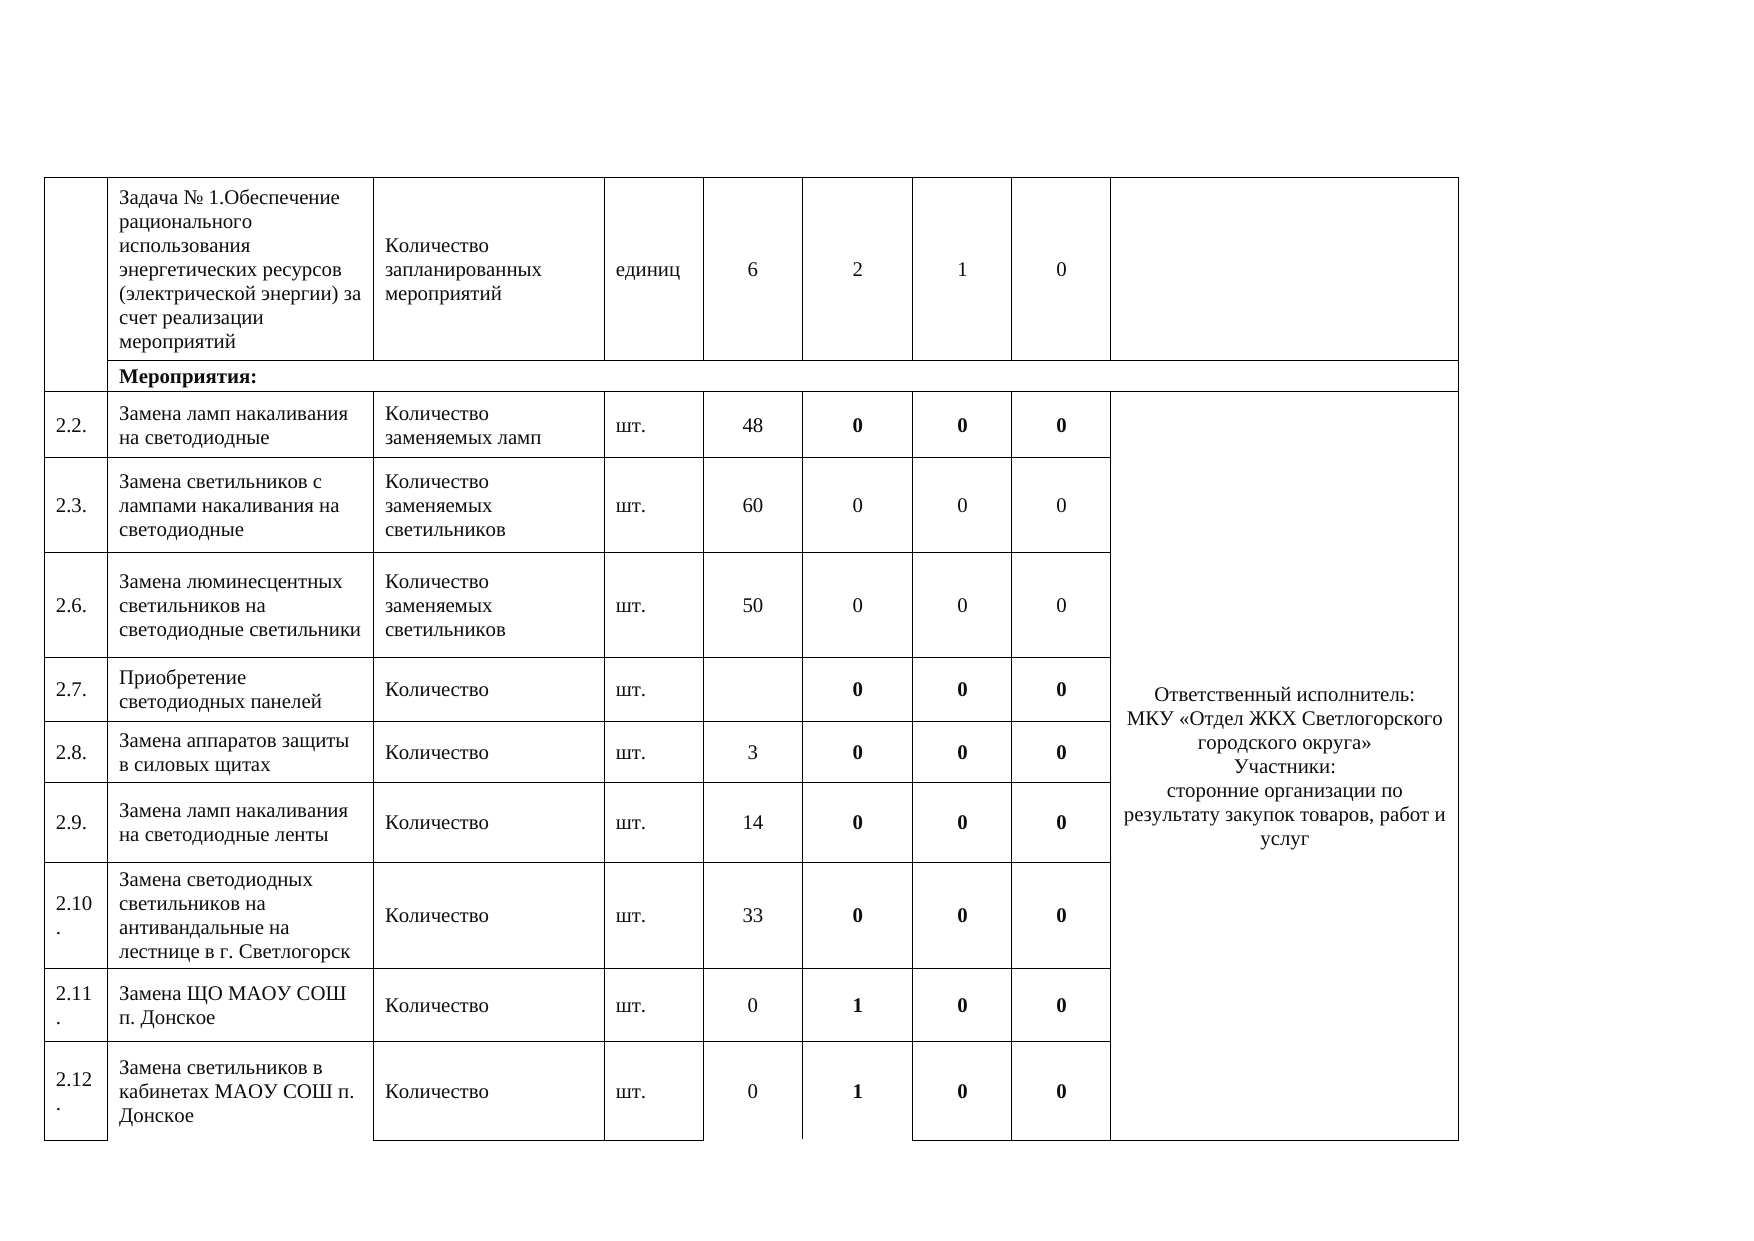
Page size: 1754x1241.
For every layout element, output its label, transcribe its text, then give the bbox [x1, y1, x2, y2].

table_cell шт. [605, 392, 703, 457]
table_cell 0 [913, 783, 1011, 862]
table_cell 0 [1012, 178, 1110, 360]
table_cell шт. [605, 783, 703, 862]
table_cell Замена ЩО МАОУ СОШ п. Донское [108, 969, 373, 1041]
table_cell 2.3. [45, 458, 107, 552]
table_cell Количество [374, 863, 604, 968]
table_cell 2.7. [45, 658, 107, 721]
table_cell Замена ламп накаливания на светодиодные [108, 392, 373, 457]
table_cell 0 [913, 553, 1011, 657]
table_cell 0 [1012, 458, 1110, 552]
table_cell 0 [1012, 863, 1110, 968]
table_cell 0 [913, 722, 1011, 782]
table_cell Количество запланированных мероприятий [374, 178, 604, 360]
table_cell 0 [913, 658, 1011, 721]
table_cell 0 [1012, 553, 1110, 657]
table_cell 0 [1012, 1042, 1110, 1140]
table_cell 0 [704, 1042, 802, 1140]
table_cell 2.6. [45, 553, 107, 657]
table_cell Ответственный исполнитель: МКУ «Отдел ЖКХ Светлогорского городского округа» Участники: сторонние организации по результату закупок товаров, работ и услуг [1111, 392, 1458, 1140]
table_cell Приобретение светодиодных панелей [108, 658, 373, 721]
table_cell Количество [374, 969, 604, 1041]
table_cell 14 [704, 783, 802, 862]
table_cell 0 [704, 969, 802, 1041]
table_cell Количество [374, 1042, 604, 1140]
table_cell 60 [704, 458, 802, 552]
table_cell Количество [374, 783, 604, 862]
table_cell Замена аппаратов защиты в силовых щитах [108, 722, 373, 782]
table_cell единиц [605, 178, 703, 360]
table_cell 0 [913, 458, 1011, 552]
table_cell Замена люминесцентных светильников на светодиодные светильники [108, 553, 373, 657]
table_cell Замена ламп накаливания на светодиодные ленты [108, 783, 373, 862]
table_cell 0 [803, 722, 912, 782]
table_cell 33 [704, 863, 802, 968]
table_cell 0 [803, 658, 912, 721]
table_cell шт. [605, 1042, 703, 1140]
table_cell Мероприятия: [108, 361, 1458, 391]
table_cell шт. [605, 658, 703, 721]
table_cell 0 [803, 863, 912, 968]
table_cell 0 [803, 458, 912, 552]
table_cell Количество заменяемых светильников [374, 553, 604, 657]
table_cell 1 [802, 1042, 912, 1140]
table_cell 48 [704, 392, 802, 457]
table_cell 0 [913, 969, 1011, 1041]
table_cell 2 [803, 178, 912, 360]
table_cell 0 [913, 1042, 1011, 1140]
table_cell 0 [913, 863, 1011, 968]
table_cell Замена светильников в кабинетах МАОУ СОШ п. Донское [108, 1042, 373, 1140]
table_cell 0 [1012, 783, 1110, 862]
table_cell 2.9. [45, 783, 107, 862]
table_cell 2.10. [45, 863, 107, 968]
table_cell 2.12. [45, 1042, 107, 1140]
table_cell Количество заменяемых светильников [374, 458, 604, 552]
table_cell 0 [913, 392, 1011, 457]
table_cell Количество заменяемых ламп [374, 392, 604, 457]
table_cell 50 [704, 553, 802, 657]
table_cell шт. [605, 458, 703, 552]
table_cell [704, 658, 802, 721]
table_cell 3 [704, 722, 802, 782]
table_cell 1 [803, 969, 912, 1041]
table_cell 1 [913, 178, 1011, 360]
table_cell Задача № 1.Обеспечение рационального использования энергетических ресурсов (электрической энергии) за счет реализации мероприятий [108, 178, 373, 360]
table_cell шт. [605, 722, 703, 782]
table_cell 0 [1012, 722, 1110, 782]
table_cell 0 [803, 783, 912, 862]
table_cell Количество [374, 722, 604, 782]
table_cell 0 [803, 553, 912, 657]
table_cell 2.8. [45, 722, 107, 782]
table_cell шт. [605, 553, 703, 657]
table_cell шт. [605, 969, 703, 1041]
table_cell 2.2. [45, 392, 107, 457]
table_cell 0 [803, 392, 912, 457]
table_cell 0 [1012, 658, 1110, 721]
table_cell 6 [704, 178, 802, 360]
table_cell Замена светодиодных светильников на антивандальные на лестнице в г. Светлогорск [108, 863, 373, 968]
table_cell шт. [605, 863, 703, 968]
table_cell 2.11. [45, 969, 107, 1041]
table_cell 0 [1012, 392, 1110, 457]
table_cell [45, 178, 107, 391]
table_cell 0 [1012, 969, 1110, 1041]
table_cell Количество [374, 658, 604, 721]
table_cell Замена светильников с лампами накаливания на светодиодные [108, 458, 373, 552]
